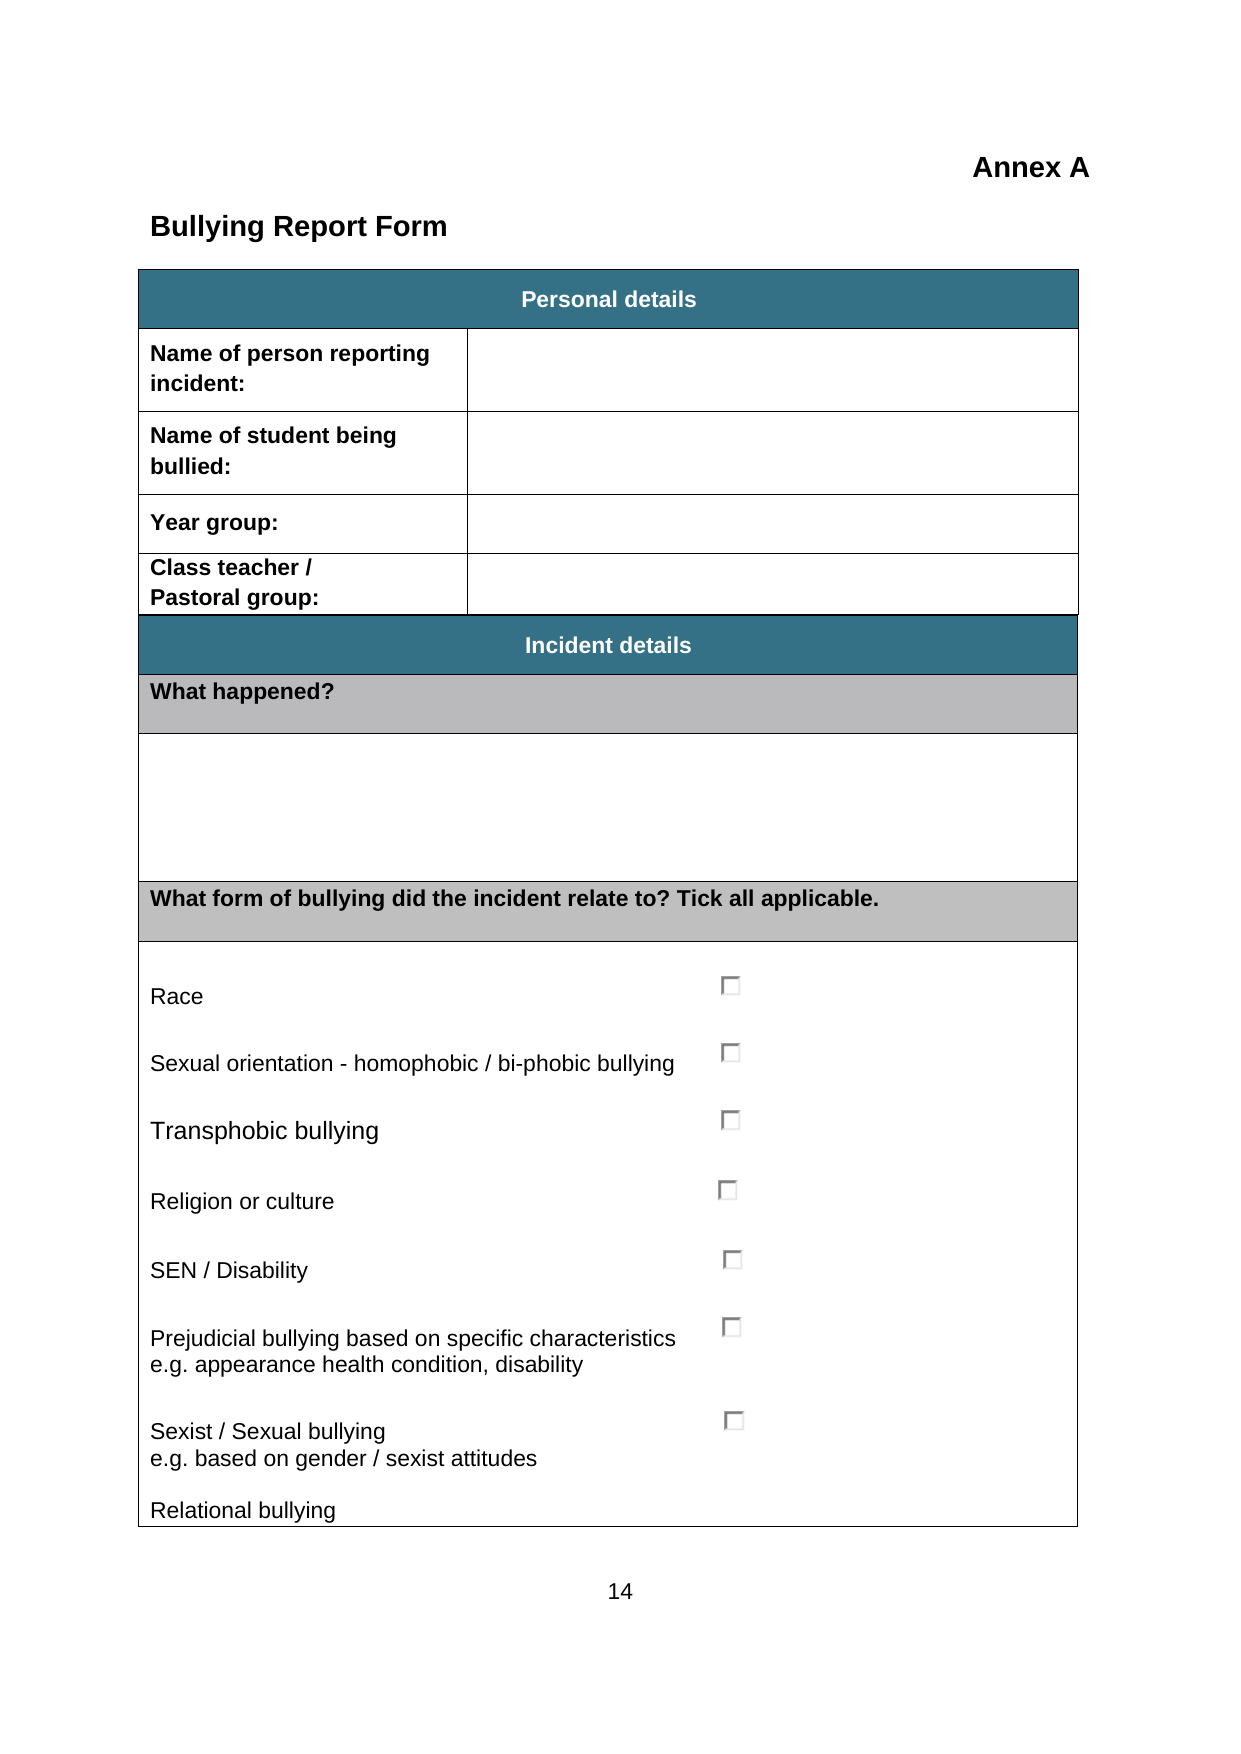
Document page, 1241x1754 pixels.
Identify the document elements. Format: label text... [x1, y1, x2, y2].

table_cell [468, 329, 1078, 411]
table_cell What form of bullying did the incident relate to? Tick all applicable. [139, 882, 1077, 941]
table_header Incident details [139, 616, 1077, 674]
text Bullying Report Form [150, 209, 1090, 243]
table_cell [468, 495, 1078, 553]
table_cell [139, 942, 1077, 1526]
table_cell What happened? [139, 675, 1077, 733]
text Annex A [150, 150, 1090, 183]
table_cell Name of student being bullied: [139, 412, 467, 493]
table_cell [139, 734, 1077, 881]
table_header Personal details [139, 270, 1078, 328]
table_cell Year group: [139, 495, 467, 553]
table_cell [468, 554, 1078, 614]
table_cell Name of person reporting incident: [139, 329, 467, 411]
table_cell Class teacher / Pastoral group: [139, 554, 467, 614]
table_cell [468, 412, 1078, 493]
